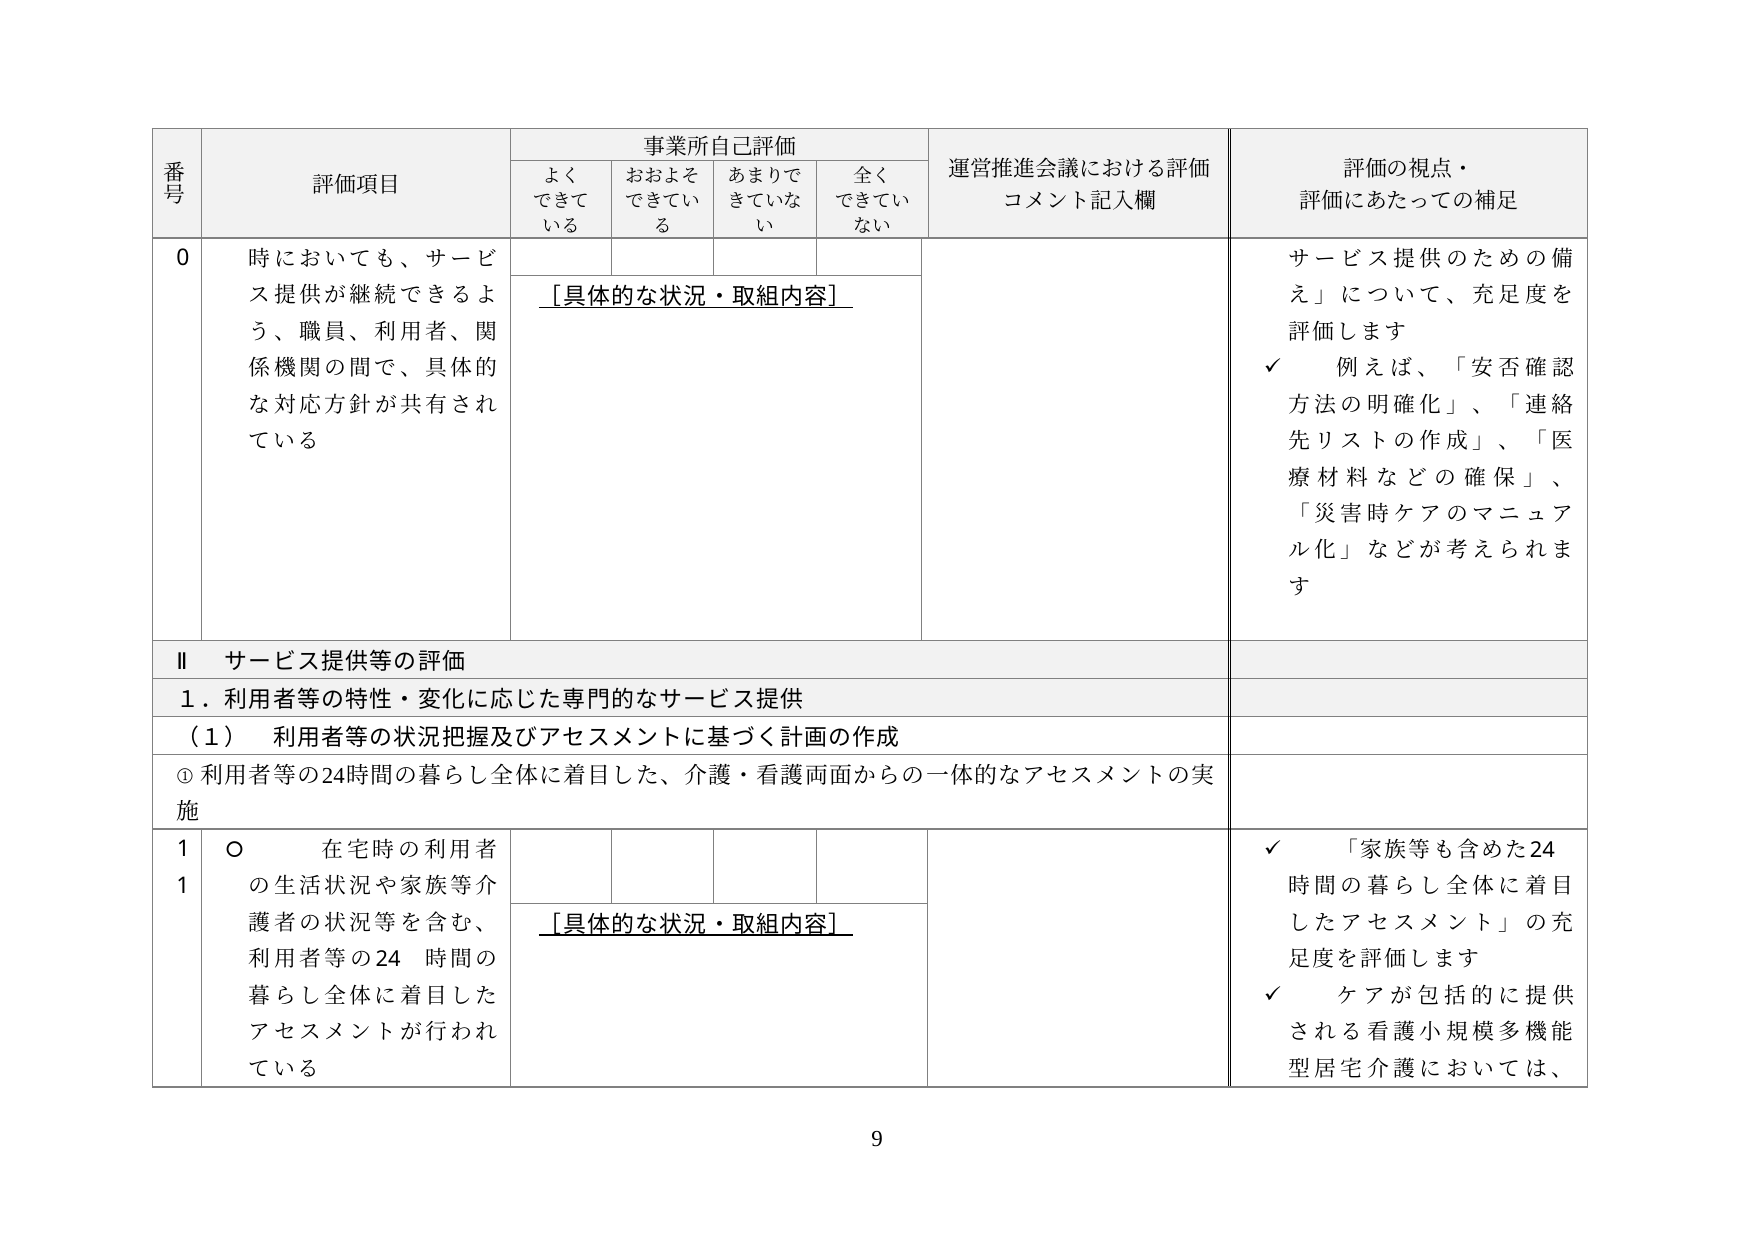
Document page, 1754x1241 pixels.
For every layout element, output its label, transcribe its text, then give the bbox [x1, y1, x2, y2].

table_cell ① 利用者等の24時間の暮らし全体に着目した、介護・看護両面からの一体的なアセスメントの実施 [153, 755, 1228, 828]
table_cell [612, 239, 713, 275]
table_cell [714, 830, 816, 903]
table_cell 10 [153, 239, 201, 639]
table_cell 在宅時の利用者の生活状況や家族等介護者の状況等を含む、利用者等の24時間の暮らし全体に着目したアセスメントが行われている [202, 830, 510, 1086]
table_cell よく できて いる [511, 161, 611, 237]
table_cell ［具体的な状況・取組内容］ [511, 276, 921, 639]
table_cell 11 [153, 830, 201, 1086]
table_header 運営推進会議における評価 コメント記入欄 [929, 129, 1228, 237]
table_cell [714, 239, 816, 275]
table_cell （１） 利用者等の状況把握及びアセスメントに基づく計画の作成 [153, 717, 1228, 754]
table_cell あまりできていない [714, 161, 816, 237]
table_cell [1231, 679, 1587, 716]
table_cell ［具体的な状況・取組内容］ [511, 904, 927, 1086]
table_header 事業所自己評価 [511, 129, 928, 160]
table_cell おおよそ できている [612, 161, 713, 237]
table_cell [922, 239, 1228, 639]
table_cell [612, 830, 713, 903]
table_cell [928, 830, 1228, 1086]
table_cell [1231, 717, 1587, 754]
table_cell [511, 239, 611, 275]
table_cell [511, 830, 611, 903]
table_cell 全く できていない [817, 161, 928, 237]
table_cell Ⅱ サービス提供等の評価 [153, 641, 1228, 678]
table_cell [817, 830, 927, 903]
table_cell [1231, 755, 1587, 828]
table_cell [1231, 641, 1587, 678]
table_cell 「家族等も含めた24時間の暮らし全体に着目したアセスメント」の充足度を評価します ケアが包括的に提供される看護小規模多機能型居宅介護においては、家族等を含めた24時間の暮らし全体に着目したアセスメントが必要となります [1231, 830, 1587, 1086]
table_header 番号 [153, 129, 201, 237]
table_cell [817, 239, 921, 275]
table_header 評価項目 [202, 129, 510, 237]
table_header 評価の視点・ 評価にあたっての補足 [1231, 129, 1587, 237]
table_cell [1231, 239, 1587, 639]
table_cell １．利用者等の特性・変化に応じた専門的なサービス提供 [153, 679, 1228, 716]
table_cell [202, 239, 510, 639]
